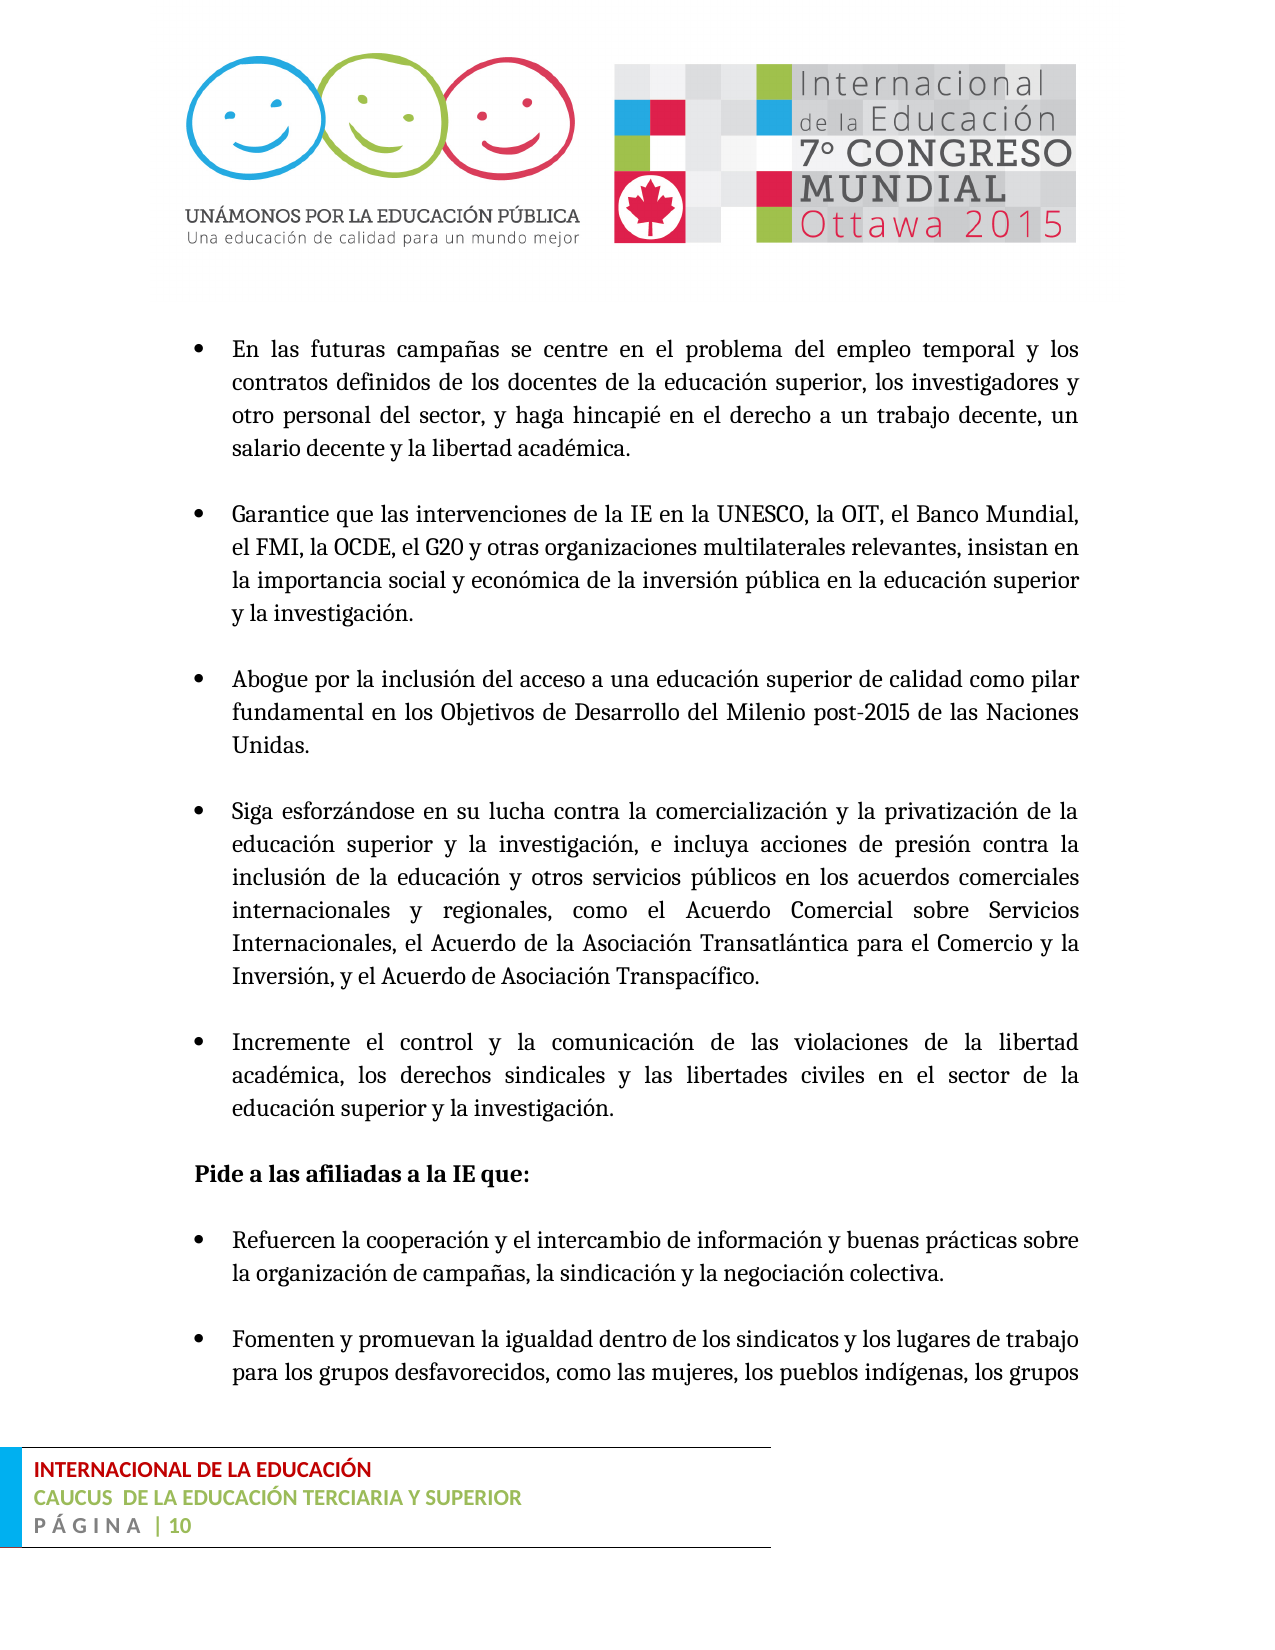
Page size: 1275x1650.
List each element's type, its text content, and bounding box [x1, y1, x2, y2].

picture [150, 0, 1125, 302]
list En las futuras campañas se centre en el problema del empleo temporal y los contratos definidos de los docentes de la educación superior, los investigadores y otro personal del sector, y haga hincapié en el derecho a un trabajo decente, un salario decente y la libertad académica. [194, 334, 1080, 462]
list Incremente el control y la comunicación de las violaciones de la libertad académica, los derechos sindicales y las libertades civiles en el sector de la educación superior y la investigación. [194, 1028, 1080, 1123]
list Siga esforzándose en su lucha contra la comercialización y la privatización de la educación superior y la investigación, e incluya acciones de presión contra la inclusión de la educación y otros servicios públicos en los acuerdos comerciales internacionales y regionales, como el Acuerdo Comercial sobre Servicios Internacionales, el Acuerdo de la Asociación Transatlántica para el Comercio y la Inversión, y el Acuerdo de Asociación Transpacífico. [194, 797, 1080, 991]
text Pide a las afiliadas a la IE que: [194, 1160, 1080, 1189]
list Refuercen la cooperación y el intercambio de información y buenas prácticas sobre la organización de campañas, la sindicación y la negociación colectiva. [194, 1226, 1080, 1288]
list Abogue por la inclusión del acceso a una educación superior de calidad como pilar fundamental en los Objetivos de Desarrollo del Milenio post-2015 de las Naciones Unidas. [194, 665, 1080, 759]
list Garantice que las intervenciones de la IE en la UNESCO, la OIT, el Banco Mundial, el FMI, la OCDE, el G20 y otras organizaciones multilaterales relevantes, insistan en la importancia social y económica de la inversión pública en la educación superior y la investigación. [194, 500, 1080, 627]
